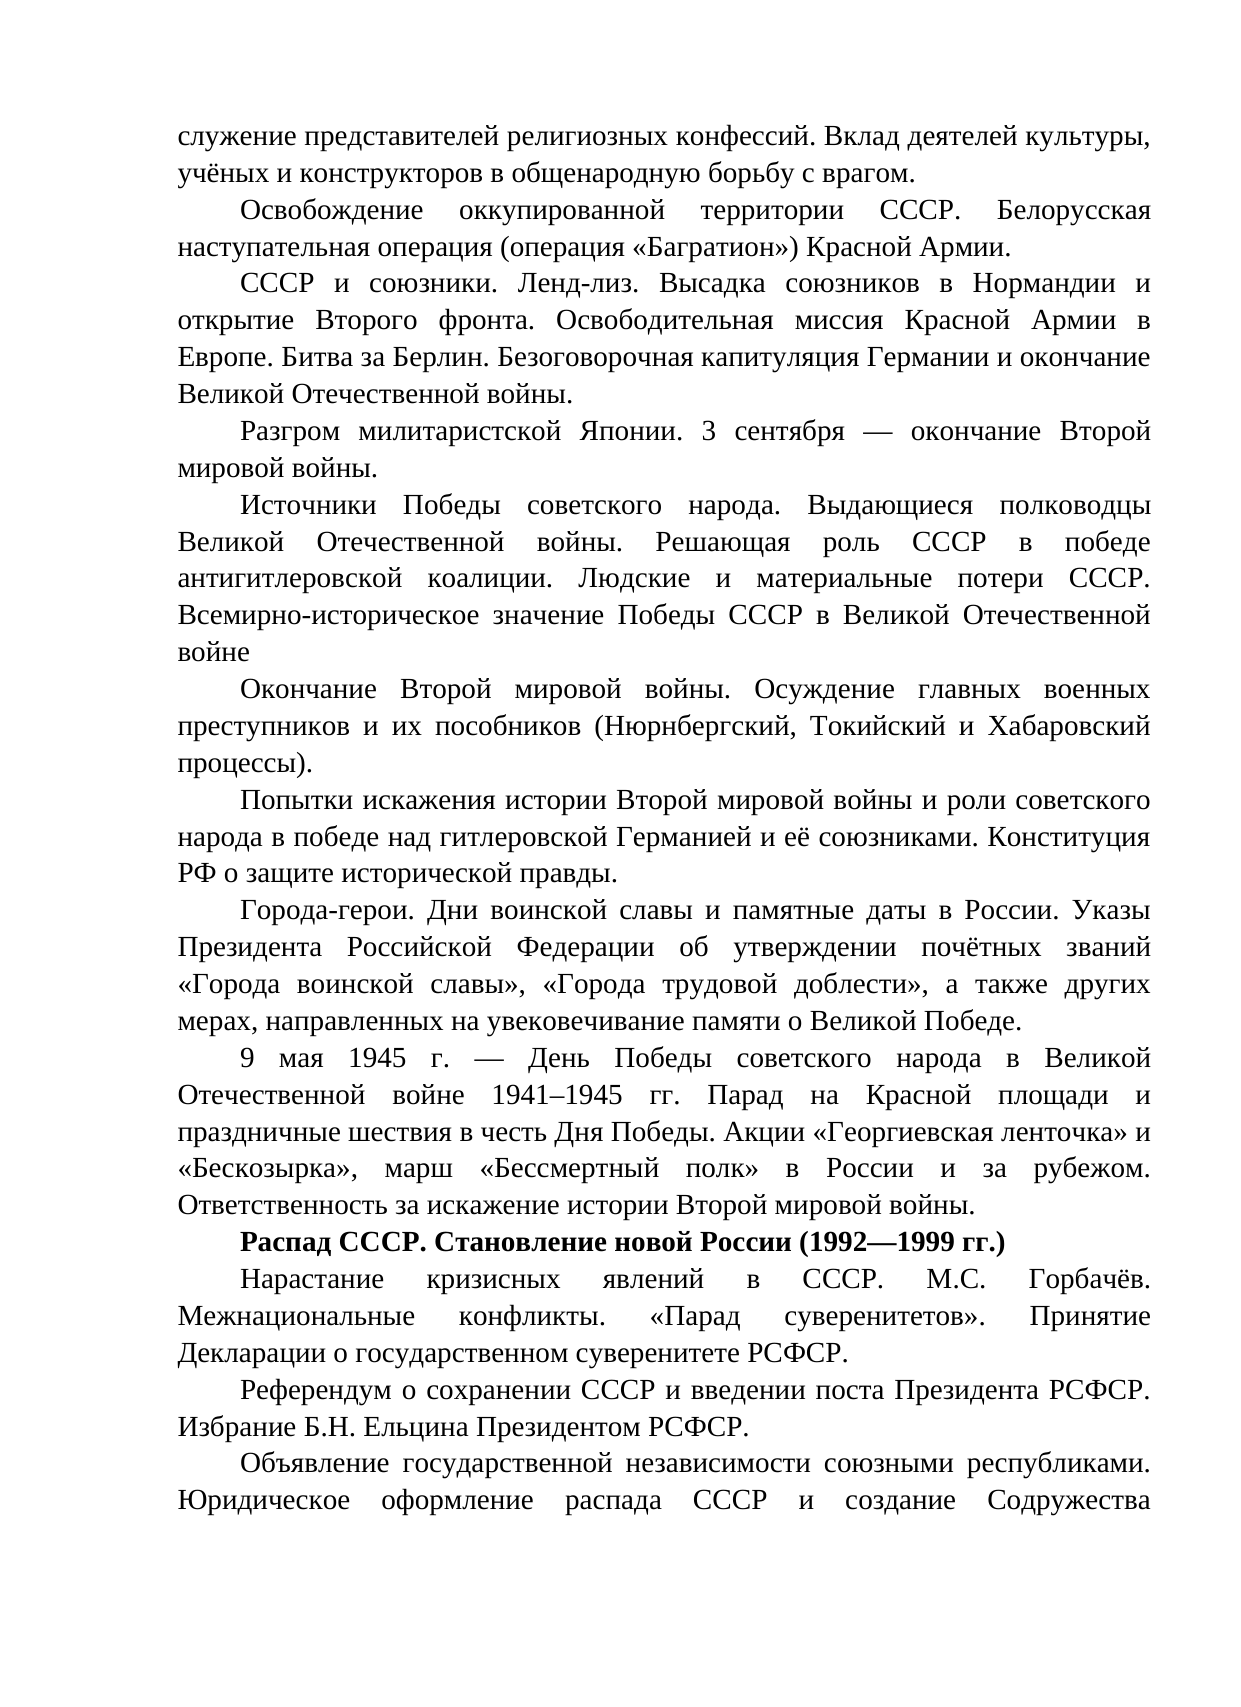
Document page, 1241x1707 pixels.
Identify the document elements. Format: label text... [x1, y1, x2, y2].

text Города-герои. Дни воинской славы и памятные даты в России. Указы Президента Российской Федерации об утверждении почётных званий «Города воинской славы», «Города трудовой доблести», а также других мерах, направленных на увековечивание памяти о Великой Победе. [177, 892, 1152, 1037]
text Нарастание кризисных явлений в СССР. М.С. Горбачёв. Межнациональные конфликты. «Парад суверенитетов». Принятие Декларации о государственном суверенитете РСФСР. [177, 1261, 1152, 1368]
text 9 мая 1945 г. — День Победы советского народа в Великой Отечественной войне 1941–1945 гг. Парад на Красной площади и праздничные шествия в честь Дня Победы. Акции «Георгиевская ленточка» и «Бескозырка», марш «Бессмертный полк» в России и за рубежом. Ответственность за искажение истории Второй мировой войны. [177, 1040, 1152, 1221]
text Попытки искажения истории Второй мировой войны и роли советского народа в победе над гитлеровской Германией и её союзниками. Конституция РФ о защите исторической правды. [177, 782, 1152, 889]
text Источники Победы советского народа. Выдающиеся полководцы Великой Отечественной войны. Решающая роль СССР в победе антигитлеровской коалиции. Людские и материальные потери СССР. Всемирно-историческое значение Победы СССР в Великой Отечественной войне [177, 487, 1152, 668]
text Распад СССР. Становление новой России (1992—1999 гг.) [177, 1224, 1152, 1258]
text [177, 118, 1152, 188]
text Разгром милитаристской Японии. 3 сентября — окончание Второй мировой войны. [177, 413, 1152, 483]
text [177, 1446, 1152, 1516]
text Освобождение оккупированной территории СССР. Белорусская наступательная операция (операция «Багратион») Красной Армии. [177, 192, 1152, 262]
text Окончание Второй мировой войны. Осуждение главных военных преступников и их пособников (Нюрнбергский, Токийский и Хабаровский процессы). [177, 671, 1152, 778]
text Референдум о сохранении СССР и введении поста Президента РСФСР. Избрание Б.Н. Ельцина Президентом РСФСР. [177, 1372, 1152, 1442]
text СССР и союзники. Ленд-лиз. Высадка союзников в Нормандии и открытие Второго фронта. Освободительная миссия Красной Армии в Европе. Битва за Берлин. Безоговорочная капитуляция Германии и окончание Великой Отечественной войны. [177, 266, 1152, 410]
